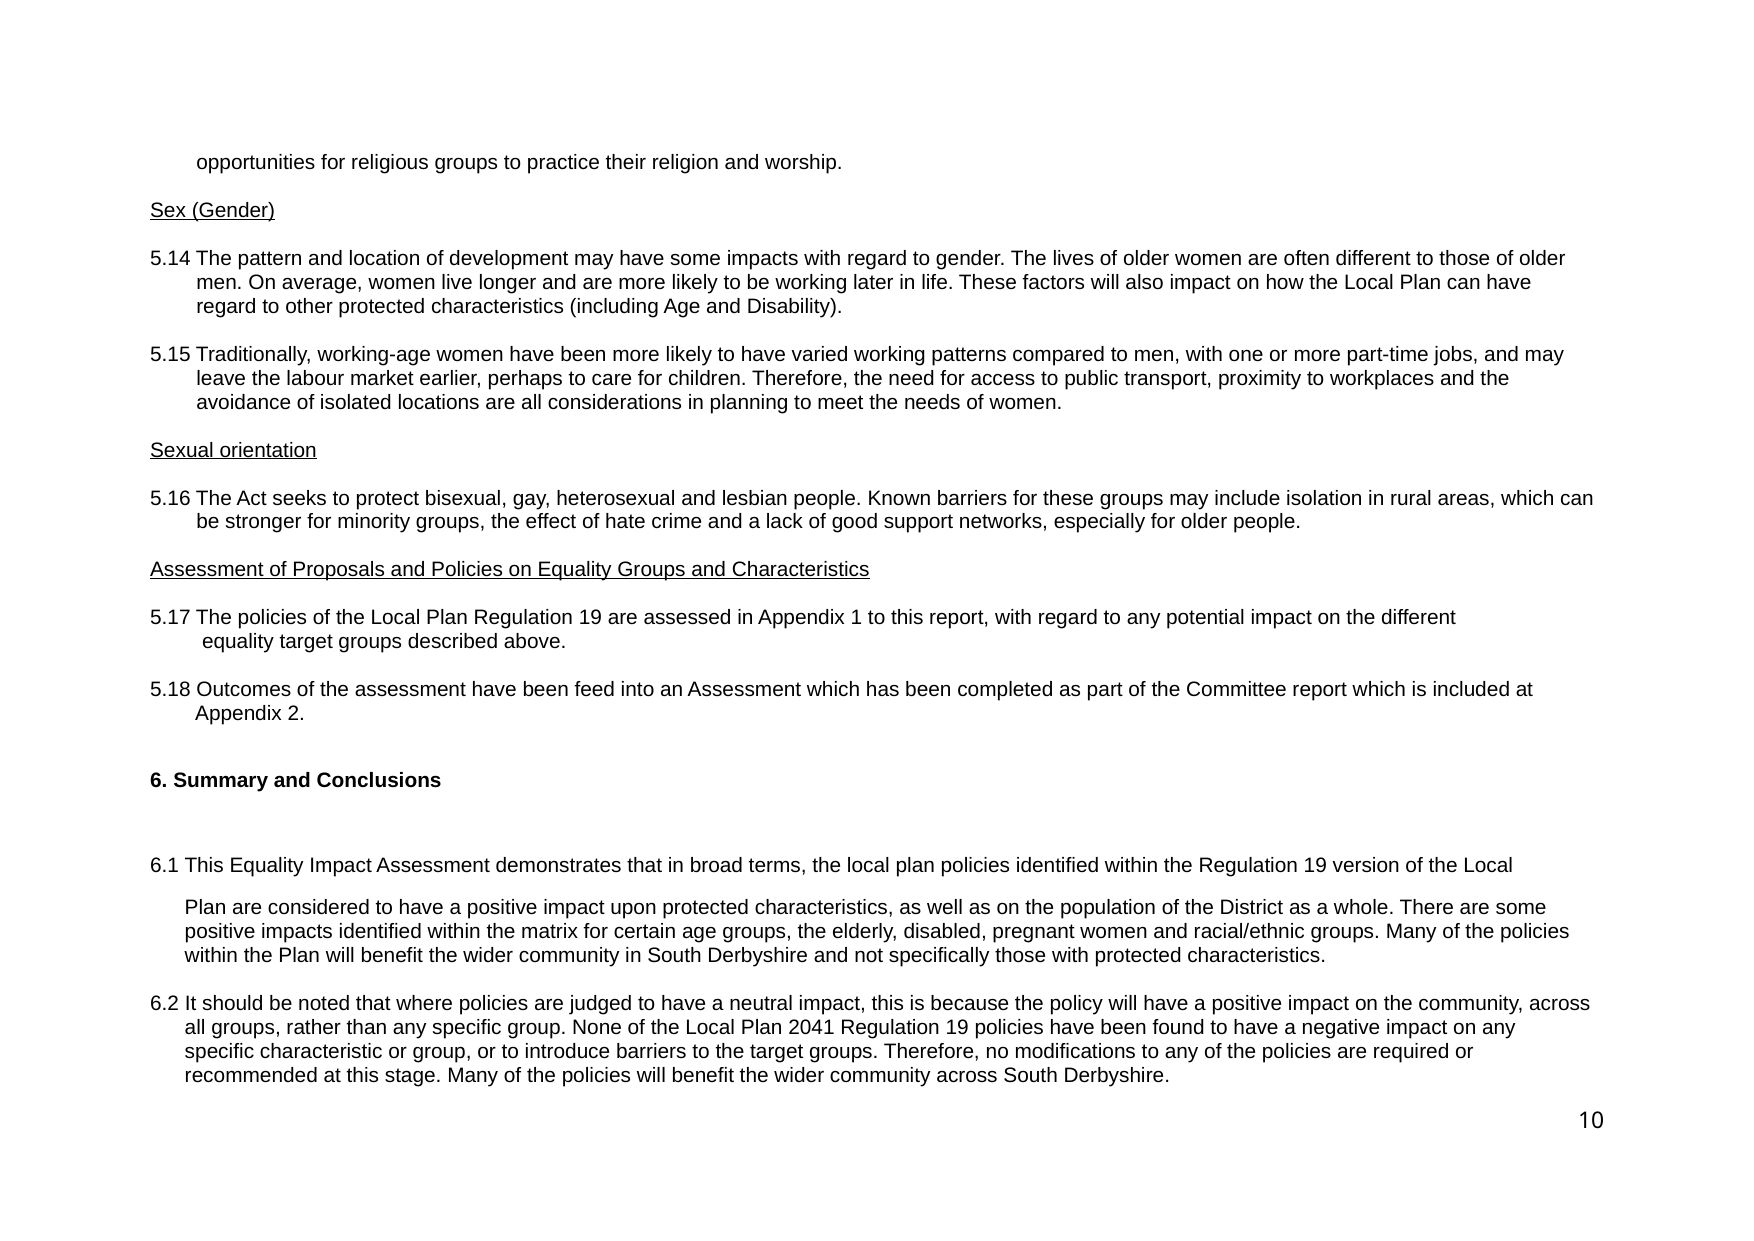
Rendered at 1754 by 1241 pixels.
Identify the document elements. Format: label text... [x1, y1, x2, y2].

text recommended at this stage. Many of the policies will benefit the wider community across South Derbyshire. [150, 1063, 1604, 1087]
text 6.1 This Equality Impact Assessment demonstrates that in broad terms, the local plan policies identified within the Regulation 19 version of the Local [150, 852, 1604, 876]
text men. On average, women live longer and are more likely to be working later in life. These factors will also impact on how the Local Plan can have [150, 270, 1604, 294]
text leave the labour market earlier, perhaps to care for children. Therefore, the need for access to public transport, proximity to workplaces and the [150, 366, 1604, 389]
text Sex (Gender) [150, 198, 1604, 222]
text Plan are considered to have a positive impact upon protected characteristics, as well as on the population of the District as a whole. There are some [150, 895, 1604, 919]
text be stronger for minority groups, the effect of hate crime and a lack of good support networks, especially for older people. [150, 509, 1604, 533]
text 5.15 Traditionally, working-age women have been more likely to have varied working patterns compared to men, with one or more part-time jobs, and may [150, 342, 1604, 366]
text avoidance of isolated locations are all considerations in planning to meet the needs of women. [150, 389, 1604, 413]
text 5.14 The pattern and location of development may have some impacts with regard to gender. The lives of older women are often different to those of older [150, 246, 1604, 270]
text 5.18 Outcomes of the assessment have been feed into an Assessment which has been completed as part of the Committee report which is included at [150, 677, 1604, 701]
text 6. Summary and Conclusions [150, 767, 1604, 791]
text 5.16 The Act seeks to protect bisexual, gay, heterosexual and lesbian people. Known barriers for these groups may include isolation in rural areas, which can [150, 485, 1604, 509]
text regard to other protected characteristics (including Age and Disability). [150, 294, 1604, 318]
text specific characteristic or group, or to introduce barriers to the target groups. Therefore, no modifications to any of the policies are required or [150, 1039, 1604, 1063]
text equality target groups described above. [150, 629, 1604, 653]
text 5.17 The policies of the Local Plan Regulation 19 are assessed in Appendix 1 to this report, with regard to any potential impact on the different [150, 605, 1604, 629]
text all groups, rather than any specific group. None of the Local Plan 2041 Regulation 19 policies have been found to have a negative impact on any [150, 1015, 1604, 1039]
text positive impacts identified within the matrix for certain age groups, the elderly, disabled, pregnant women and racial/ethnic groups. Many of the policies [150, 919, 1604, 943]
text Assessment of Proposals and Policies on Equality Groups and Characteristics [150, 557, 1604, 581]
text 6.2 It should be noted that where policies are judged to have a neutral impact, this is because the policy will have a positive impact on the community, across [150, 991, 1604, 1015]
text opportunities for religious groups to practice their religion and worship. [150, 150, 1604, 174]
text Sexual orientation [150, 437, 1604, 461]
text within the Plan will benefit the wider community in South Derbyshire and not specifically those with protected characteristics. [150, 943, 1604, 967]
text Appendix 2. [150, 701, 1604, 725]
